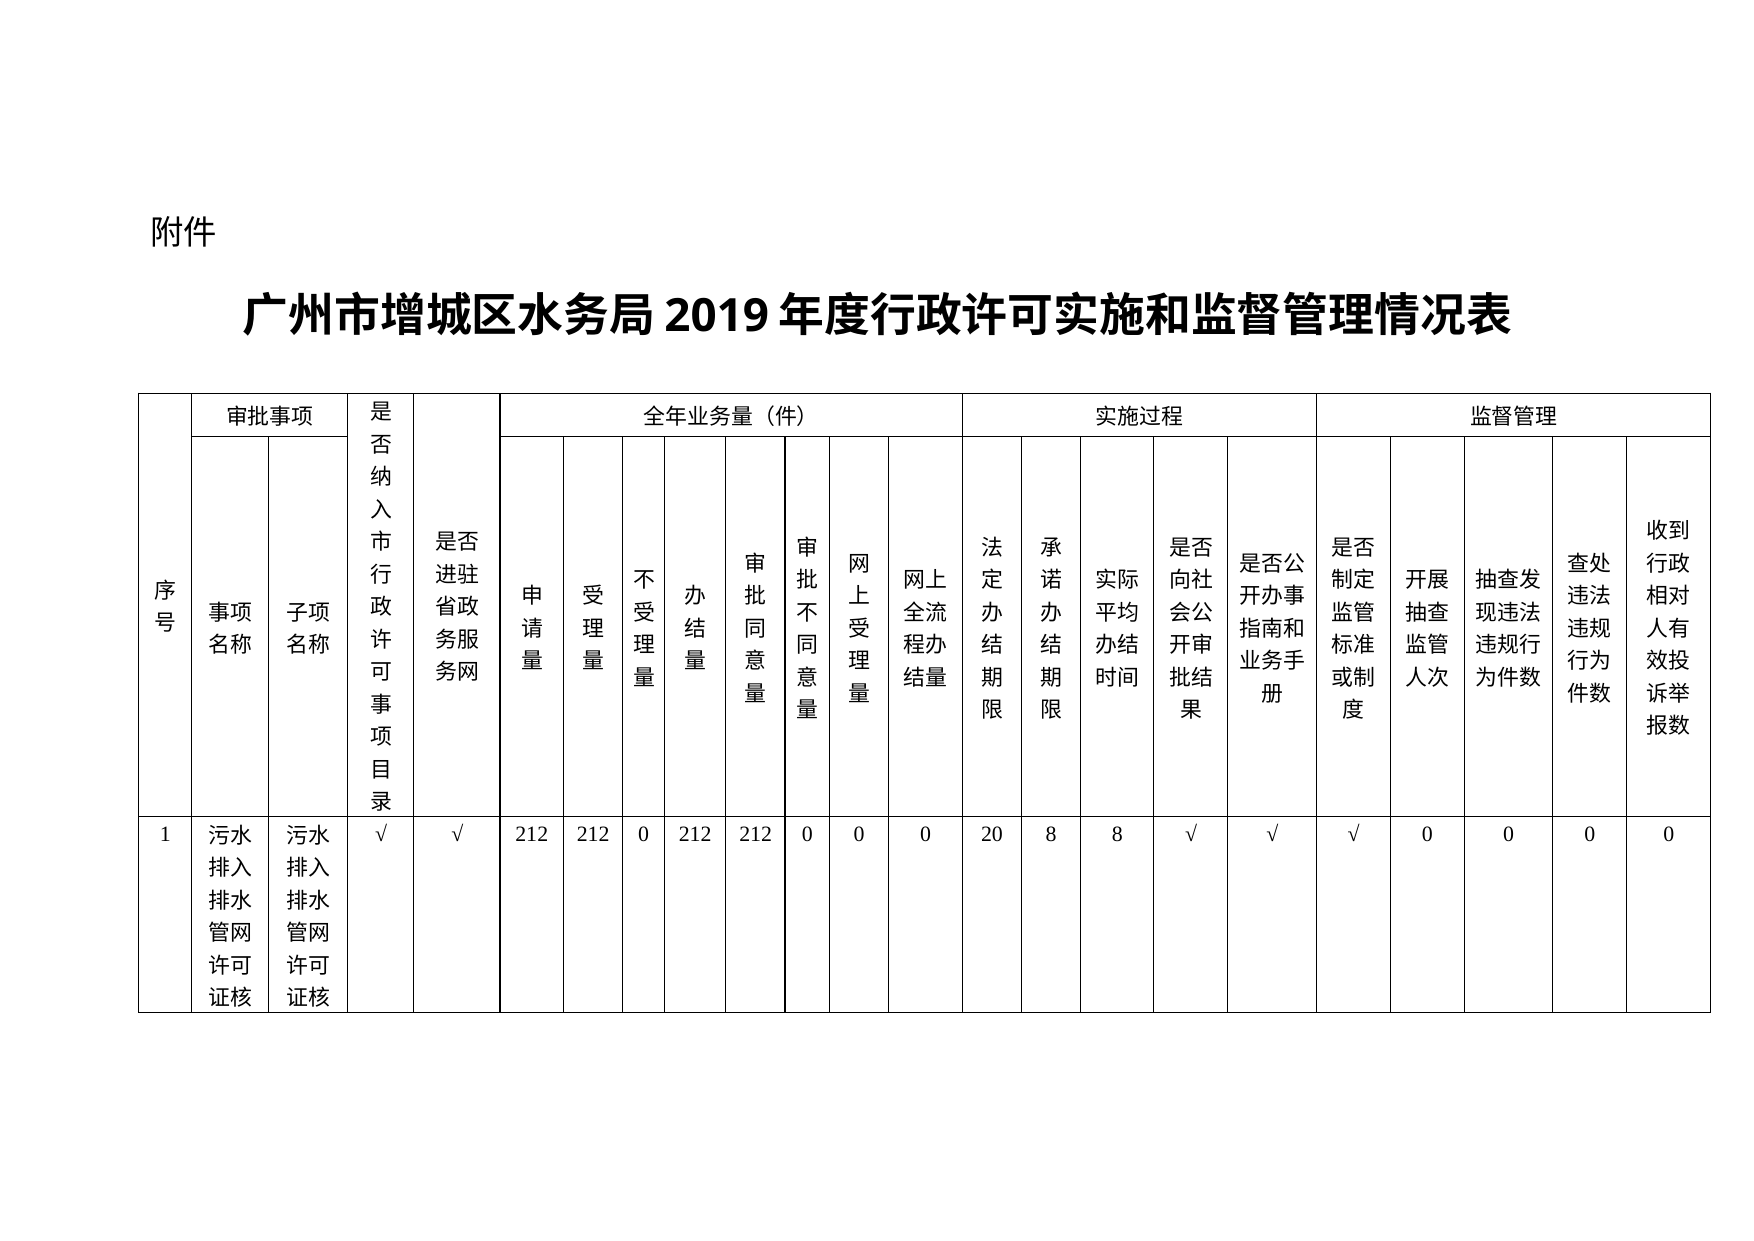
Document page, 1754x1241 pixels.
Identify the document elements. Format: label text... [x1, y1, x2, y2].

table_cell 是否公开办事指南和业务手册 [1228, 437, 1316, 816]
table_cell 抽查发现违法违规行为件数 [1465, 437, 1552, 816]
text 广州市增城区水务局2019年度行政许可实施和监督管理情况表 [150, 263, 1604, 360]
table_cell 20 [963, 817, 1021, 1012]
table_cell 0 [786, 817, 829, 1012]
table_cell 是否制定监管标准或制度 [1317, 437, 1390, 816]
table_cell 0 [889, 817, 962, 1012]
table_cell 1 [139, 817, 191, 1012]
table_header 是否纳入市行政许可事项目录 [348, 394, 413, 816]
table_header 全年业务量（件） [501, 394, 962, 436]
table_header 实施过程 [963, 394, 1316, 436]
table_cell 事项 名称 [192, 437, 268, 816]
table_cell 开展抽查监管人次 [1391, 437, 1464, 816]
table_cell 法定办结期限 [963, 437, 1021, 816]
table_cell 审批不同意量 [786, 437, 829, 816]
table_cell 0 [1465, 817, 1552, 1012]
table_cell 污水排入排水管网许可证核发 [192, 817, 268, 1012]
table_cell √ [348, 817, 413, 1012]
table_cell 0 [1553, 817, 1626, 1012]
table_cell √ [1154, 817, 1227, 1012]
table_cell 实际平均办结时间 [1081, 437, 1153, 816]
table_header 序号 [139, 394, 191, 816]
text 附件 [150, 198, 1604, 263]
table_cell √ [1317, 817, 1390, 1012]
table_cell 申请量 [501, 437, 563, 816]
table_cell 8 [1022, 817, 1080, 1012]
table_cell 办结量 [665, 437, 725, 816]
table_cell 受理量 [564, 437, 622, 816]
table_cell 212 [501, 817, 563, 1012]
table_cell 不受理量 [623, 437, 664, 816]
table_cell 0 [830, 817, 888, 1012]
table_cell 子项 名称 [269, 437, 347, 816]
table_cell 收到行政相对人有效投诉举报数 [1627, 437, 1710, 816]
table_cell √ [414, 817, 499, 1012]
table_cell 污水排入排水管网许可证核发 [269, 817, 347, 1012]
table_cell 212 [564, 817, 622, 1012]
table_cell 承诺办结期限 [1022, 437, 1080, 816]
table_cell 0 [1627, 817, 1710, 1012]
table_cell 212 [665, 817, 725, 1012]
table_cell 网上全流程办结量 [889, 437, 962, 816]
table_cell 网上受理量 [830, 437, 888, 816]
table_header 监督管理 [1317, 394, 1710, 436]
table_cell 0 [623, 817, 664, 1012]
table_header 审批事项 [192, 394, 347, 436]
table_cell 212 [726, 817, 784, 1012]
table_cell 0 [1391, 817, 1464, 1012]
table_cell 是否向社会公开审批结果 [1154, 437, 1227, 816]
table_header 是否进驻省政务服务网 [414, 394, 499, 816]
table_cell 8 [1081, 817, 1153, 1012]
table_cell 查处违法违规行为件数 [1553, 437, 1626, 816]
table_cell √ [1228, 817, 1316, 1012]
table_cell 审批同意量 [726, 437, 784, 816]
